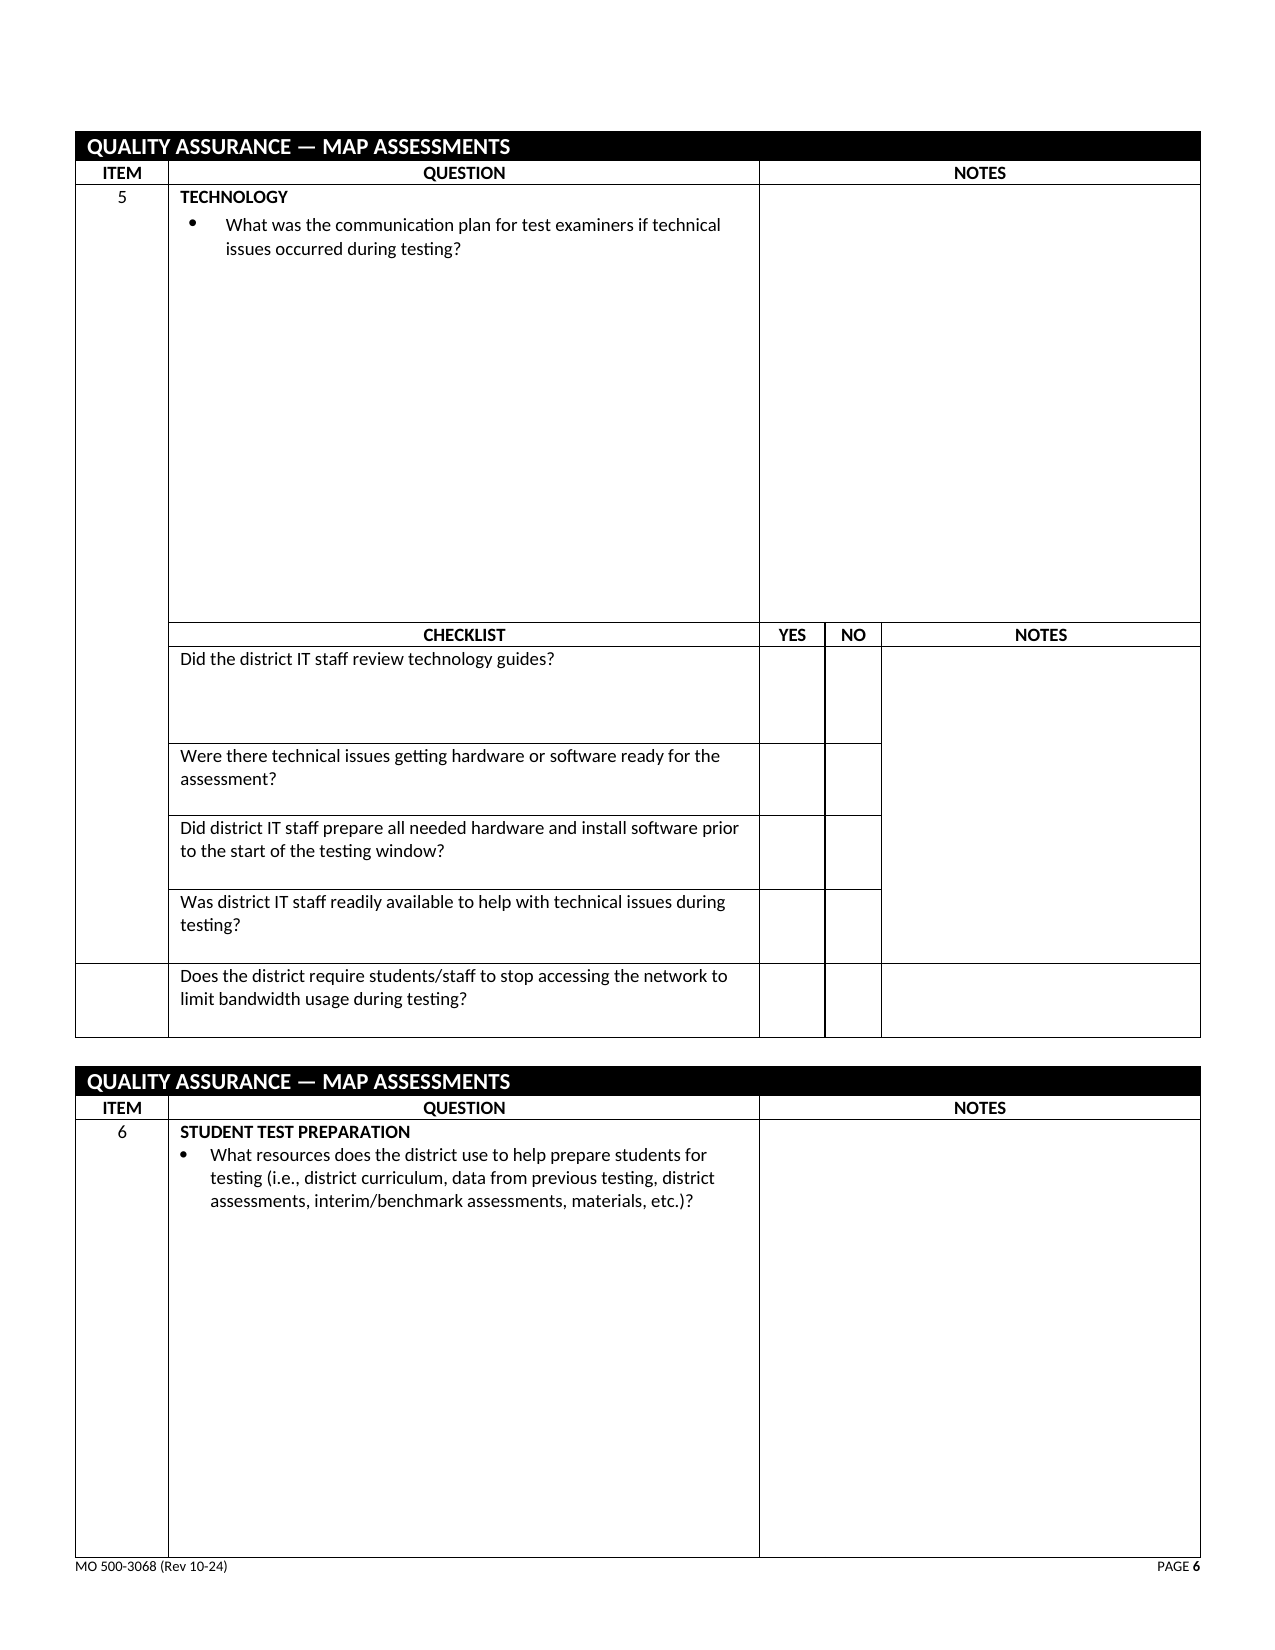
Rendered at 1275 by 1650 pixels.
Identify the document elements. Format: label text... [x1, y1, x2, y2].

table_cell NOTES [760, 1096, 1200, 1119]
table_cell [76, 964, 168, 1037]
table_cell [760, 744, 824, 815]
table_cell 6 [76, 1120, 168, 1557]
table_cell [882, 964, 1200, 1037]
table_cell STUDENT TEST PREPARATION What resources does the district use to help prepare students for testing (i.e., district curriculum, data from previous testing, district assessments, interim/benchmark assessments, materials, etc.)? [169, 1120, 759, 1557]
table_cell [826, 647, 881, 743]
table_cell [760, 647, 824, 743]
table_cell [826, 816, 881, 889]
table_cell NO [826, 623, 881, 646]
table_cell [826, 964, 881, 1037]
table_cell [826, 744, 881, 815]
table_cell ITEM [76, 161, 168, 184]
table_cell NOTES [882, 623, 1200, 646]
table_cell CHECKLIST [169, 623, 759, 646]
table_cell [760, 185, 1200, 622]
table_cell 5 [76, 185, 168, 963]
table_cell [760, 890, 824, 963]
table_cell NOTES [760, 161, 1200, 184]
table_cell Were there technical issues getting hardware or software ready for the assessment? [169, 744, 759, 815]
table_cell Was district IT staff readily available to help with technical issues during testing? [169, 890, 759, 963]
table_cell TECHNOLOGY What was the communication plan for test examiners if technical issues occurred during testing? [169, 185, 759, 622]
table_cell [760, 1120, 1200, 1557]
table_cell Did district IT staff prepare all needed hardware and install software prior to the start of the testing window? [169, 816, 759, 889]
table_cell QUESTION [169, 161, 759, 184]
table_cell QUESTION [169, 1096, 759, 1119]
table_cell Does the district require students/staff to stop accessing the network to limit bandwidth usage during testing? [169, 964, 759, 1037]
table_cell [760, 816, 824, 889]
table_header QUALITY ASSURANCE — MAP ASSESSMENTS [76, 1067, 1200, 1095]
table_cell ITEM [76, 1096, 168, 1119]
table_cell [760, 964, 824, 1037]
table_cell [882, 647, 1200, 963]
table_cell Did the district IT staff review technology guides? [169, 647, 759, 743]
table_header QUALITY ASSURANCE — MAP ASSESSMENTS [76, 132, 1200, 160]
table_cell [826, 890, 881, 963]
table_cell YES [760, 623, 824, 646]
